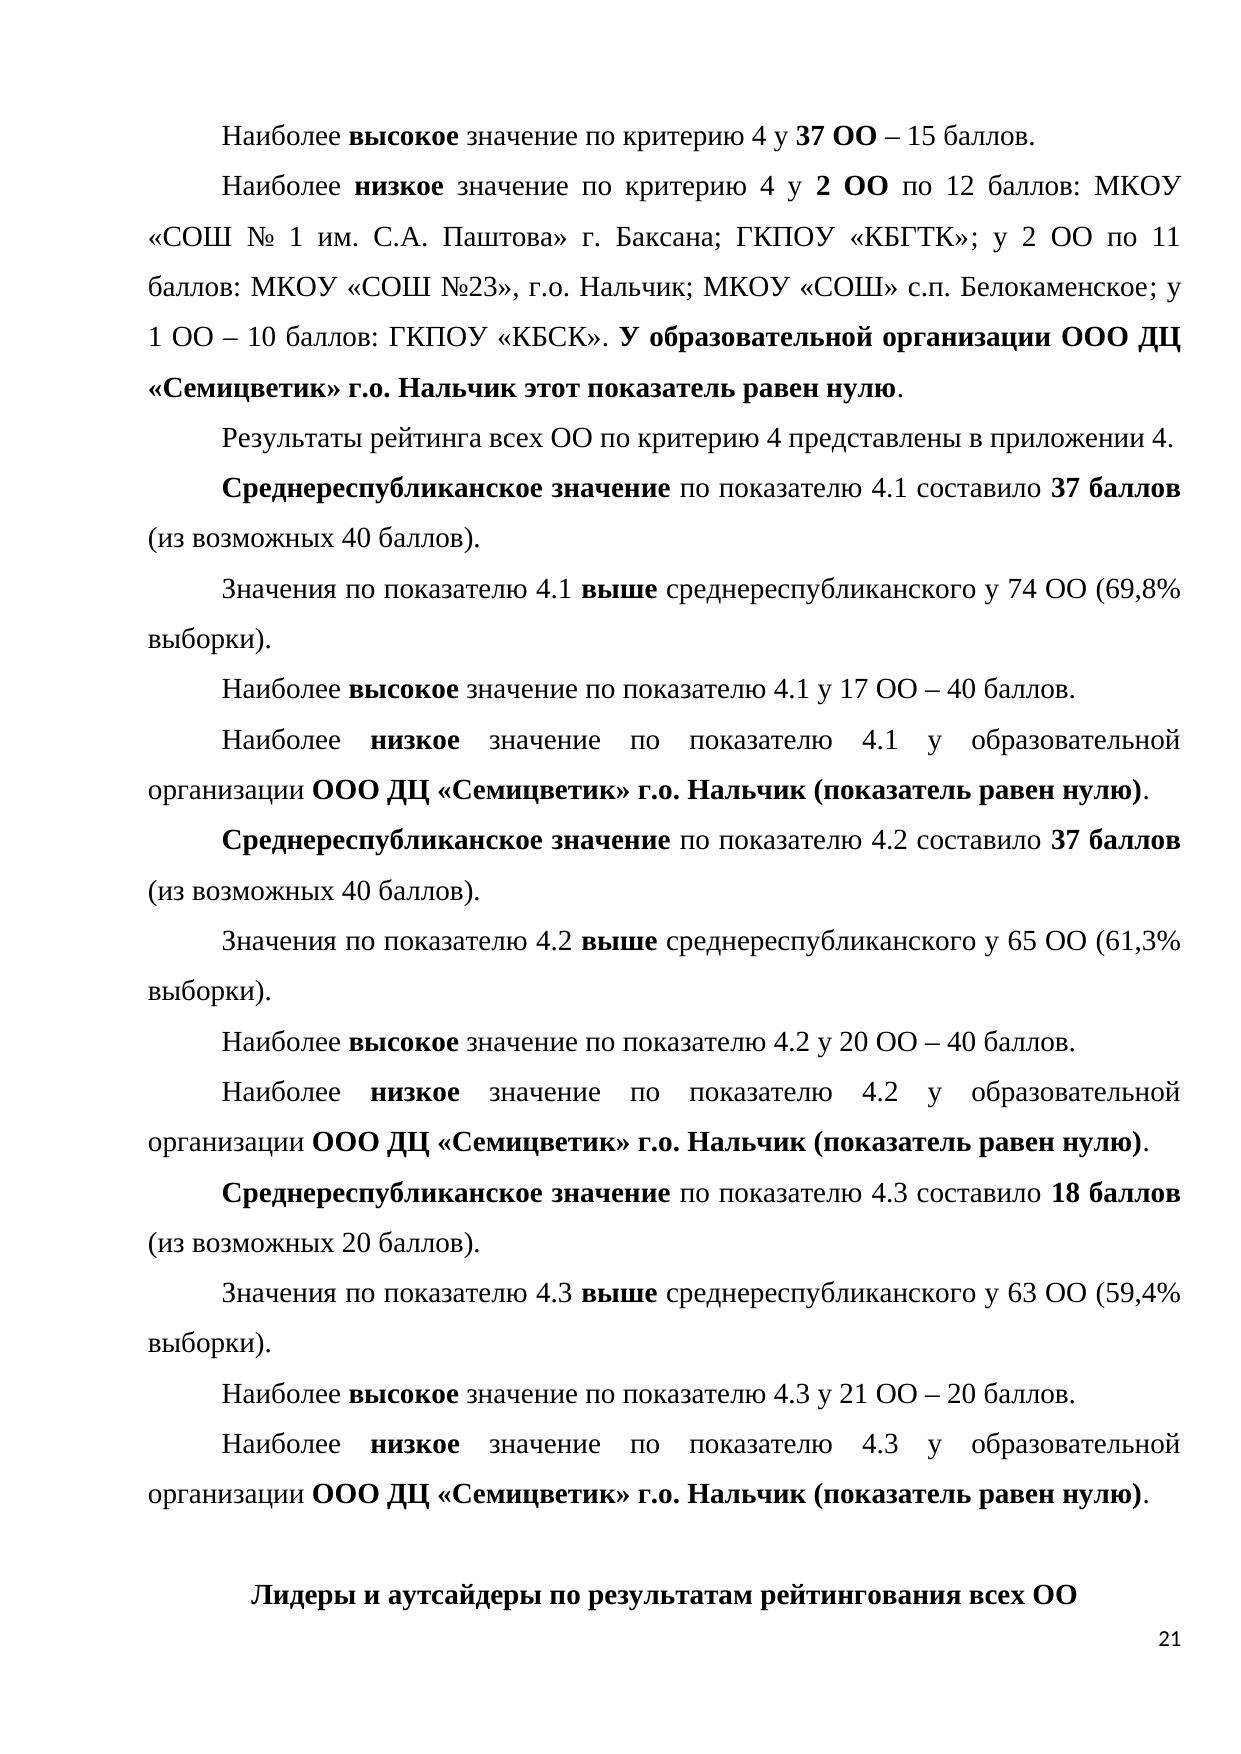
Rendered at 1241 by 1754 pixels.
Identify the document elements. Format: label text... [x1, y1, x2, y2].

text Наиболее низкое значение по показателю 4.1 у образовательной организации ООО ДЦ «Семицветик» г.о. Нальчик (показатель равен нулю). [148, 722, 1181, 806]
text Наиболее высокое значение по критерию 4 у 37 ОО – 15 баллов. [148, 118, 1181, 152]
text Значения по показателю 4.3 выше среднереспубликанского у 63 ОО (59,4% выборки). [148, 1275, 1181, 1359]
text Значения по показателю 4.1 выше среднереспубликанского у 74 ОО (69,8% выборки). [148, 571, 1181, 655]
text Среднереспубликанское значение по показателю 4.1 составило 37 баллов (из возможных 40 баллов). [148, 470, 1181, 554]
text Наиболее высокое значение по показателю 4.2 у 20 ОО – 40 баллов. [148, 1024, 1181, 1057]
text Наиболее высокое значение по показателю 4.1 у 17 ОО – 40 баллов. [148, 672, 1181, 705]
text Лидеры и аутсайдеры по результатам рейтингования всех ОО [148, 1577, 1181, 1611]
text Значения по показателю 4.2 выше среднереспубликанского у 65 ОО (61,3% выборки). [148, 923, 1181, 1007]
text Наиболее низкое значение по критерию 4 у 2 ОО по 12 баллов: МКОУ «СОШ № 1 им. С.А. Паштова» г. Баксана; ГКПОУ «КБГТК»; у 2 ОО по 11 баллов: МКОУ «СОШ №23», г.о. Нальчик; МКОУ «СОШ» с.п. Белокаменское; у 1 ОО – 10 баллов: ГКПОУ «КБСК». У образовательной организации ООО ДЦ «Семицветик» г.о. Нальчик этот показатель равен нулю. [148, 168, 1181, 403]
text Среднереспубликанское значение по показателю 4.3 составило 18 баллов (из возможных 20 баллов). [148, 1175, 1181, 1258]
text Результаты рейтинга всех ОО по критерию 4 представлены в приложении 4. [148, 420, 1181, 453]
text Наиболее высокое значение по показателю 4.3 у 21 ОО – 20 баллов. [148, 1376, 1181, 1409]
text Наиболее низкое значение по показателю 4.3 у образовательной организации ООО ДЦ «Семицветик» г.о. Нальчик (показатель равен нулю). [148, 1426, 1181, 1510]
text Наиболее низкое значение по показателю 4.2 у образовательной организации ООО ДЦ «Семицветик» г.о. Нальчик (показатель равен нулю). [148, 1074, 1181, 1158]
text Среднереспубликанское значение по показателю 4.2 составило 37 баллов (из возможных 40 баллов). [148, 822, 1181, 906]
